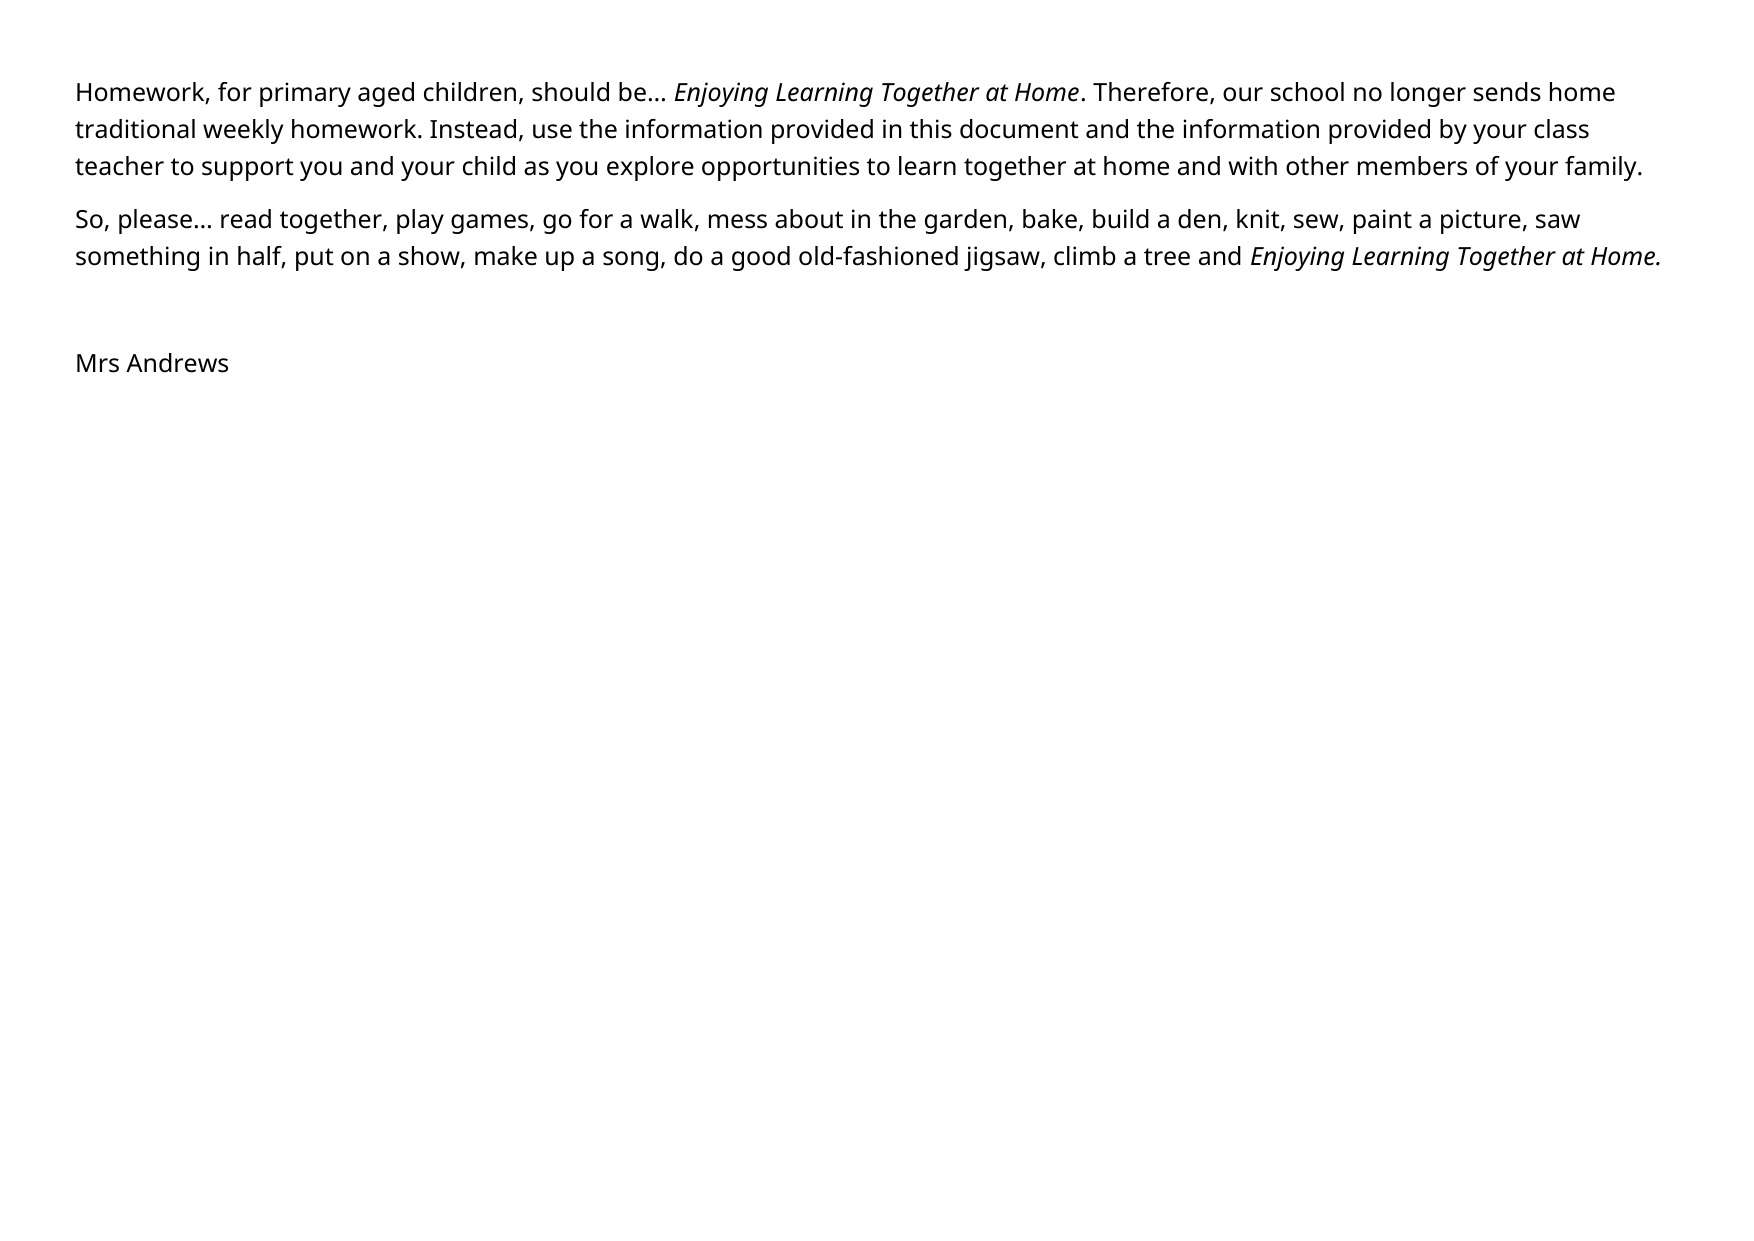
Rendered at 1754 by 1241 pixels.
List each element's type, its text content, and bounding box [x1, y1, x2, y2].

text Mrs Andrews [75, 346, 1679, 380]
text Homework, for primary aged children, should be… Enjoying Learning Together at Home. Therefore, our school no longer sends home traditional weekly homework. Instead, use the information provided in this document and the information provided by your class teacher to support you and your child as you explore opportunities to learn together at home and with other members of your family. [75, 75, 1679, 183]
text So, please… read together, play games, go for a walk, mess about in the garden, bake, build a den, knit, sew, paint a picture, saw something in half, put on a show, make up a song, do a good old-fashioned jigsaw, climb a tree and Enjoying Learning Together at Home. [75, 202, 1679, 273]
